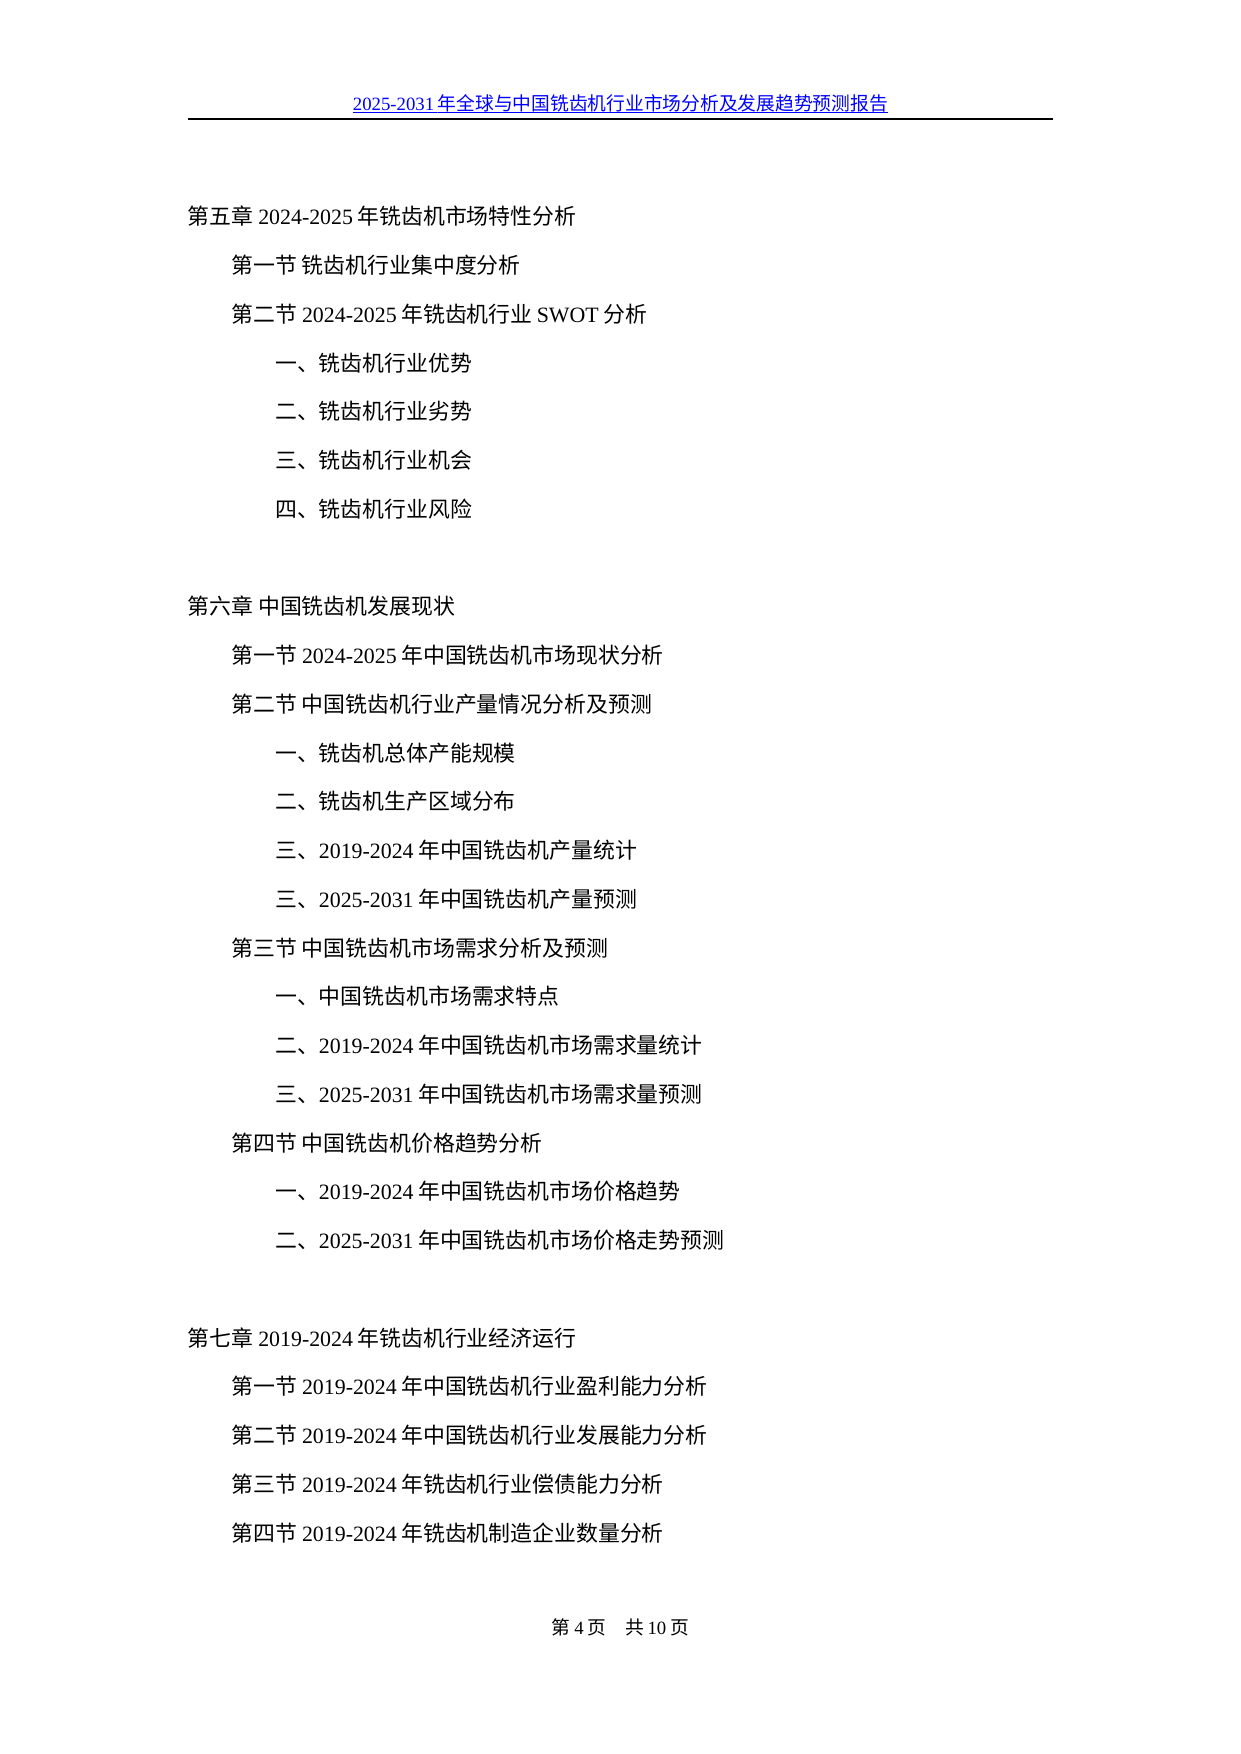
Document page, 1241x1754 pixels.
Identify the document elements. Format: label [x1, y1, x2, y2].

text [187, 150, 1053, 1548]
